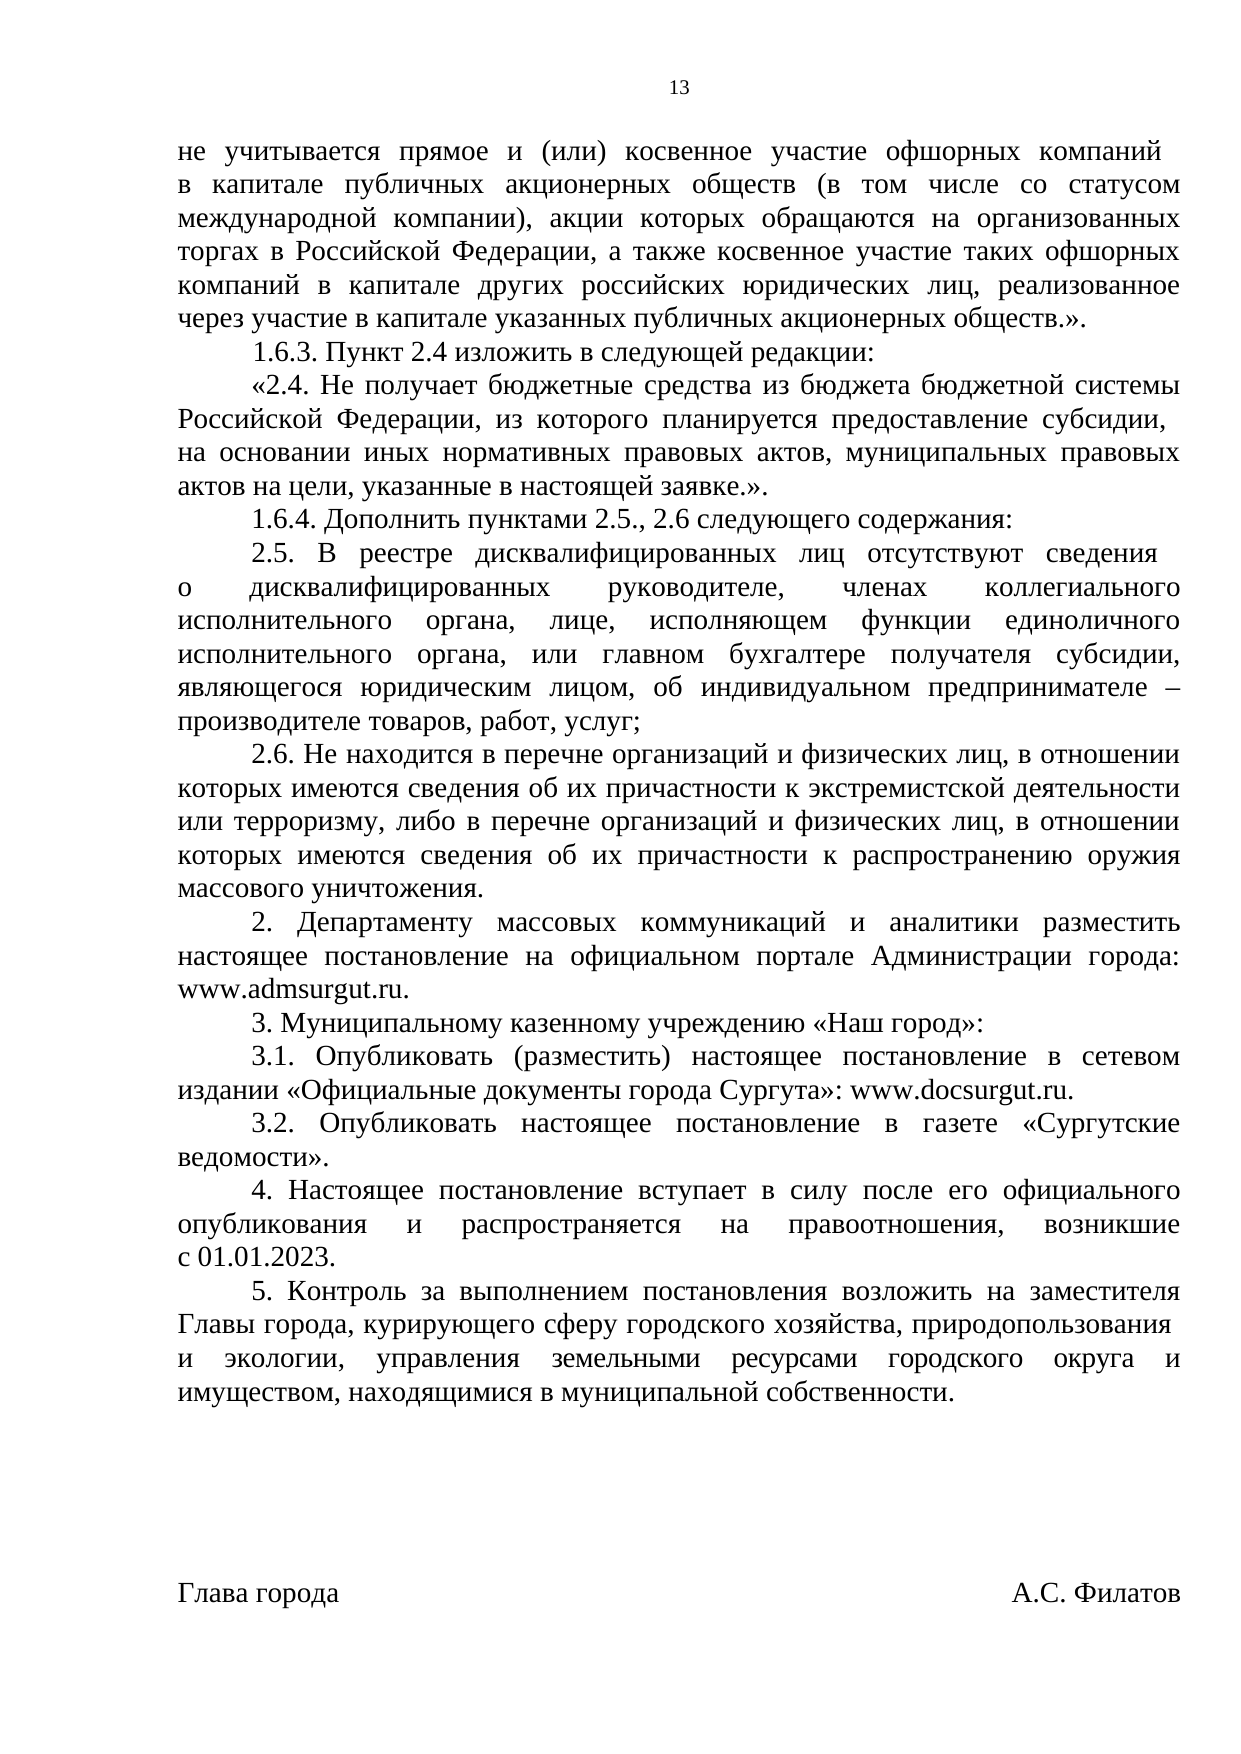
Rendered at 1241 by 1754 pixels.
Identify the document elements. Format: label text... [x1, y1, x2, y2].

list 4. Настоящее постановление вступает в силу после его официального опубликования и распространяется на правоотношения, возникшие с 01.01.2023. [177, 1172, 1181, 1273]
list 3.2. Опубликовать настоящее постановление в газете «Сургутские ведомости». [177, 1105, 1181, 1172]
list 3.1. Опубликовать (разместить) настоящее постановление в сетевом издании «Официальные документы города Сургута»: www.docsurgut.ru. [177, 1038, 1181, 1105]
text 2.5. В реестре дисквалифицированных лиц отсутствуют сведения о дисквалифицированных руководителе, членах коллегиального исполнительного органа, лице, исполняющем функции единоличного исполнительного органа, или главном бухгалтере получателя субсидии, являющегося юридическим лицом, об индивидуальном предпринимателе – производителе товаров, работ, услуг; [177, 535, 1181, 736]
text 2. Департаменту массовых коммуникаций и аналитики разместить настоящее постановление на официальном портале Администрации города: www.admsurgut.ru. [177, 904, 1181, 1005]
text 5. Контроль за выполнением постановления возложить на заместителя Главы города, курирующего сферу городского хозяйства, природопользования и экологии, управления земельными ресурсами городского округа и имуществом, находящимися в муниципальной собственности. [177, 1273, 1181, 1407]
text 1.6.4. Дополнить пунктами 2.5., 2.6 следующего содержания: [177, 502, 1181, 535]
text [177, 133, 1181, 334]
text «2.4. Не получает бюджетные средства из бюджета бюджетной системы Российской Федерации, из которого планируется предоставление субсидии, на основании иных нормативных правовых актов, муниципальных правовых актов на цели, указанные в настоящей заявке.». [177, 367, 1181, 502]
list 1.6.3. Пункт 2.4 изложить в следующей редакции: [177, 334, 1181, 367]
subtitle Глава города А.С. Филатов [177, 1575, 1181, 1608]
text 2.6. Не находится в перечне организаций и физических лиц, в отношении которых имеются сведения об их причастности к экстремистской деятельности или терроризму, либо в перечне организаций и физических лиц, в отношении которых имеются сведения об их причастности к распространению оружия массового уничтожения. [177, 736, 1181, 904]
list 3. Муниципальному казенному учреждению «Наш город»: [177, 1005, 1181, 1038]
